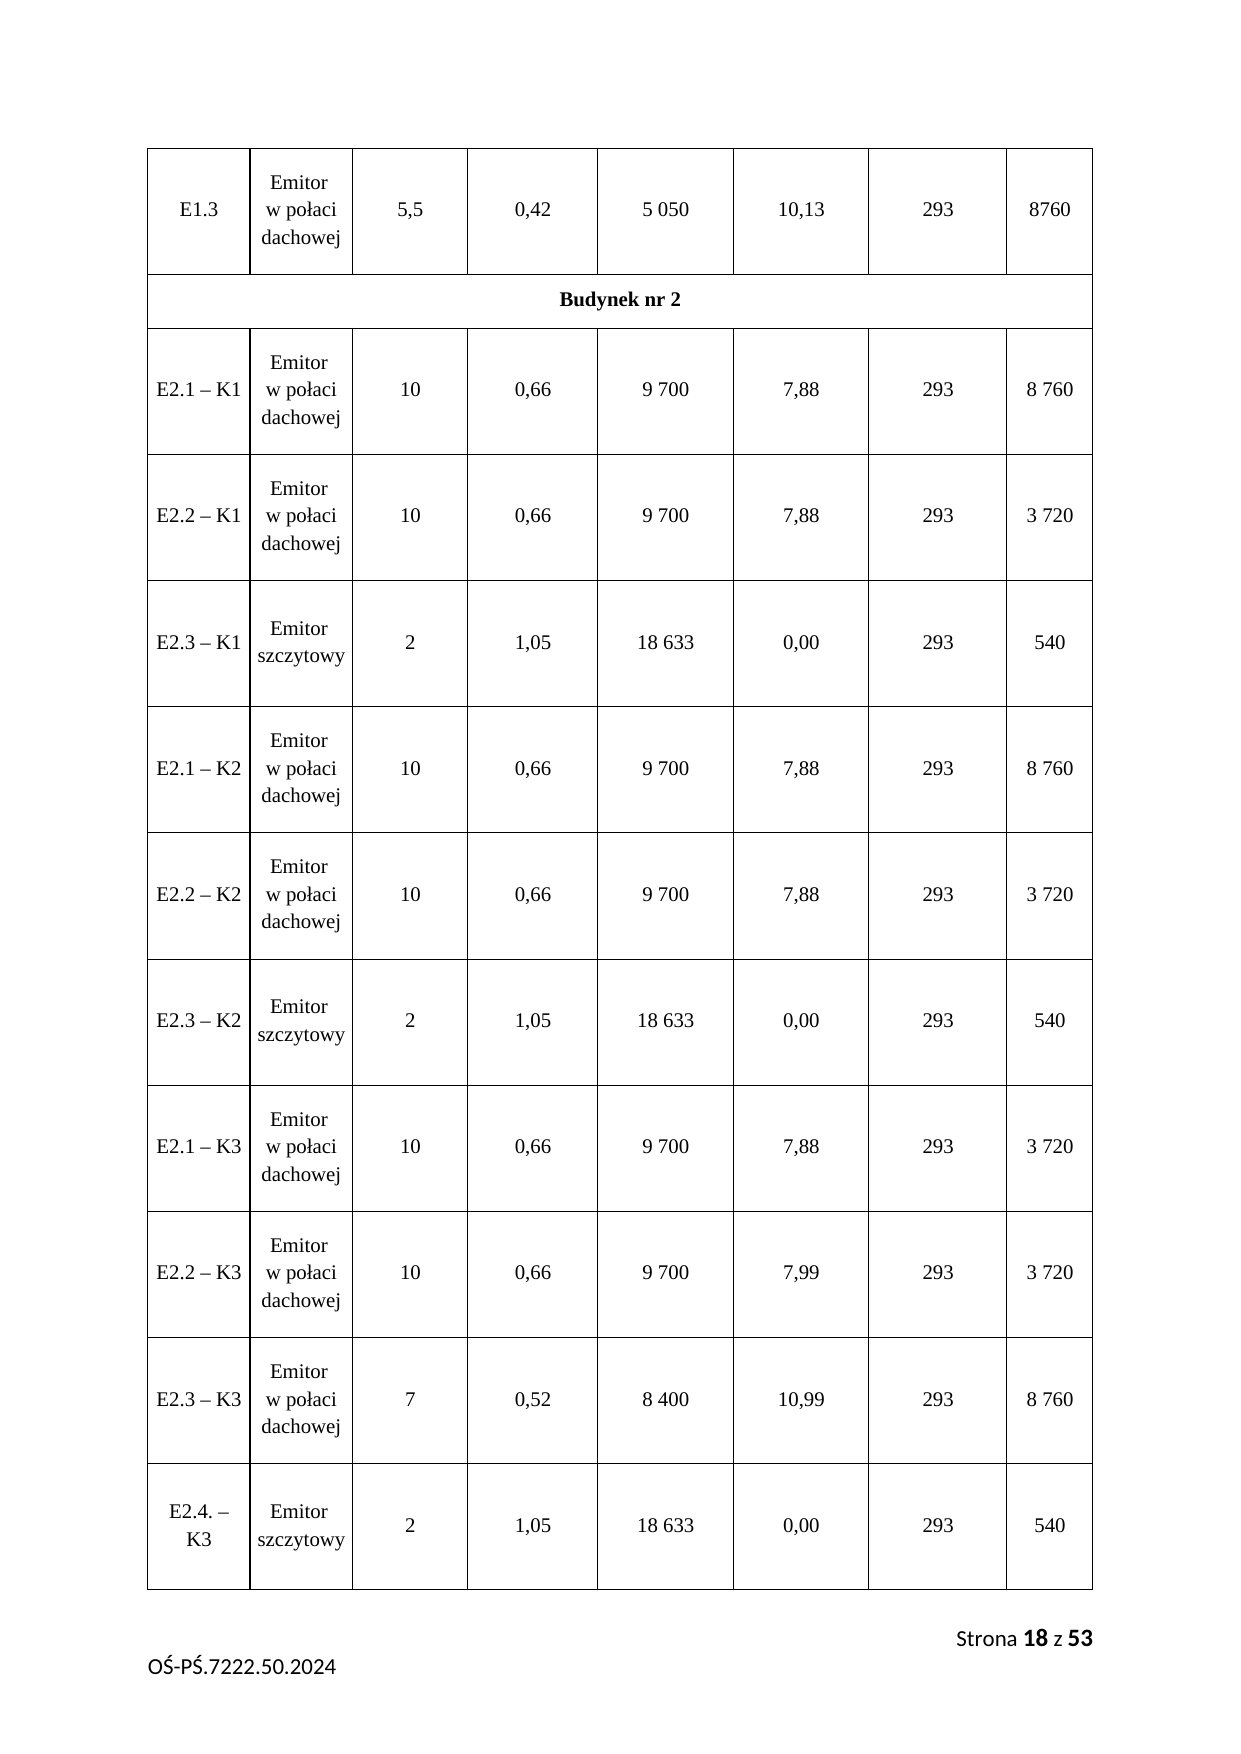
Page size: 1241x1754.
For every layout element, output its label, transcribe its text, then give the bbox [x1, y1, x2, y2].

table_cell 0,00 [734, 1464, 868, 1589]
table_cell E2.2 – K2 [148, 833, 249, 958]
table_cell 7,88 [734, 833, 868, 958]
table_cell E1.3 [148, 149, 249, 274]
table_cell Emitor w połaci dachowej [251, 707, 352, 832]
table_cell 0,66 [468, 1212, 597, 1337]
table_cell 7 [353, 1338, 467, 1463]
table_cell 3 720 [1007, 833, 1092, 958]
table_cell Emitor w połaci dachowej [251, 1338, 352, 1463]
table_cell 3 720 [1007, 1086, 1092, 1211]
table_cell 10 [353, 329, 467, 454]
table_cell 7,88 [734, 707, 868, 832]
table_cell 8760 [1007, 149, 1092, 274]
table_cell 9 700 [598, 455, 733, 580]
table_cell 540 [1007, 960, 1092, 1084]
table_cell 3 720 [1007, 455, 1092, 580]
table_cell 0,66 [468, 455, 597, 580]
table_cell 0,00 [734, 960, 868, 1084]
table_cell 293 [869, 833, 1006, 958]
table_cell 293 [869, 960, 1006, 1084]
table_cell 293 [869, 149, 1006, 274]
table_cell 10 [353, 1212, 467, 1337]
table_cell 7,99 [734, 1212, 868, 1337]
table_cell E2.3 – K3 [148, 1338, 249, 1463]
table_cell 10 [353, 707, 467, 832]
table_cell Emitor w połaci dachowej [251, 1212, 352, 1337]
table_cell 293 [869, 581, 1006, 706]
table_cell Emitor szczytowy [251, 1464, 352, 1589]
table_cell 5 050 [598, 149, 733, 274]
table_cell 9 700 [598, 833, 733, 958]
table_cell Emitor w połaci dachowej [251, 833, 352, 958]
table_cell 293 [869, 1086, 1006, 1211]
table_cell E2.4. – K3 [148, 1464, 249, 1589]
table_cell 1,05 [468, 581, 597, 706]
table_cell 3 720 [1007, 1212, 1092, 1337]
table_cell 18 633 [598, 960, 733, 1084]
table_cell 18 633 [598, 581, 733, 706]
table_cell E2.2 – K3 [148, 1212, 249, 1337]
table_cell 293 [869, 1464, 1006, 1589]
table_cell 10,13 [734, 149, 868, 274]
table_cell 8 760 [1007, 1338, 1092, 1463]
table_cell Emitor w połaci dachowej [251, 1086, 352, 1211]
table_cell 10 [353, 455, 467, 580]
table_cell 0,66 [468, 329, 597, 454]
table_cell 2 [353, 581, 467, 706]
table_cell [251, 149, 352, 274]
table_cell 1,05 [468, 1464, 597, 1589]
table_cell Emitor w połaci dachowej [251, 455, 352, 580]
table_cell 293 [869, 707, 1006, 832]
table_cell 293 [869, 329, 1006, 454]
table_cell 10,99 [734, 1338, 868, 1463]
table_cell 9 700 [598, 1212, 733, 1337]
table_cell 293 [869, 455, 1006, 580]
table_cell E2.3 – K2 [148, 960, 249, 1084]
table_cell 18 633 [598, 1464, 733, 1589]
table_cell 0,42 [468, 149, 597, 274]
table_cell E2.1 – K3 [148, 1086, 249, 1211]
table_cell Emitor szczytowy [251, 960, 352, 1084]
table_cell Emitor w połaci dachowej [251, 329, 352, 454]
table_cell 8 400 [598, 1338, 733, 1463]
table_cell 0,00 [734, 581, 868, 706]
table_cell 7,88 [734, 329, 868, 454]
table_cell 1,05 [468, 960, 597, 1084]
table_cell 9 700 [598, 329, 733, 454]
table_cell 9 700 [598, 707, 733, 832]
table_cell 7,88 [734, 1086, 868, 1211]
table_cell 540 [1007, 1464, 1092, 1589]
table_cell 5,5 [353, 149, 467, 274]
table_cell E2.1 – K1 [148, 329, 249, 454]
table_cell 540 [1007, 581, 1092, 706]
table_cell 10 [353, 833, 467, 958]
table_cell E2.2 – K1 [148, 455, 249, 580]
table_cell E2.1 – K2 [148, 707, 249, 832]
table_cell 0,66 [468, 833, 597, 958]
table_cell 2 [353, 1464, 467, 1589]
table_cell Emitor szczytowy [251, 581, 352, 706]
table_cell 293 [869, 1212, 1006, 1337]
table_cell 2 [353, 960, 467, 1084]
table_cell 0,52 [468, 1338, 597, 1463]
table_cell 293 [869, 1338, 1006, 1463]
table_cell 0,66 [468, 1086, 597, 1211]
table_cell 10 [353, 1086, 467, 1211]
table_cell 8 760 [1007, 329, 1092, 454]
table_cell 0,66 [468, 707, 597, 832]
table_cell 9 700 [598, 1086, 733, 1211]
table_cell 8 760 [1007, 707, 1092, 832]
table_cell 7,88 [734, 455, 868, 580]
table_cell Budynek nr 2 [148, 275, 1092, 328]
table_cell E2.3 – K1 [148, 581, 249, 706]
